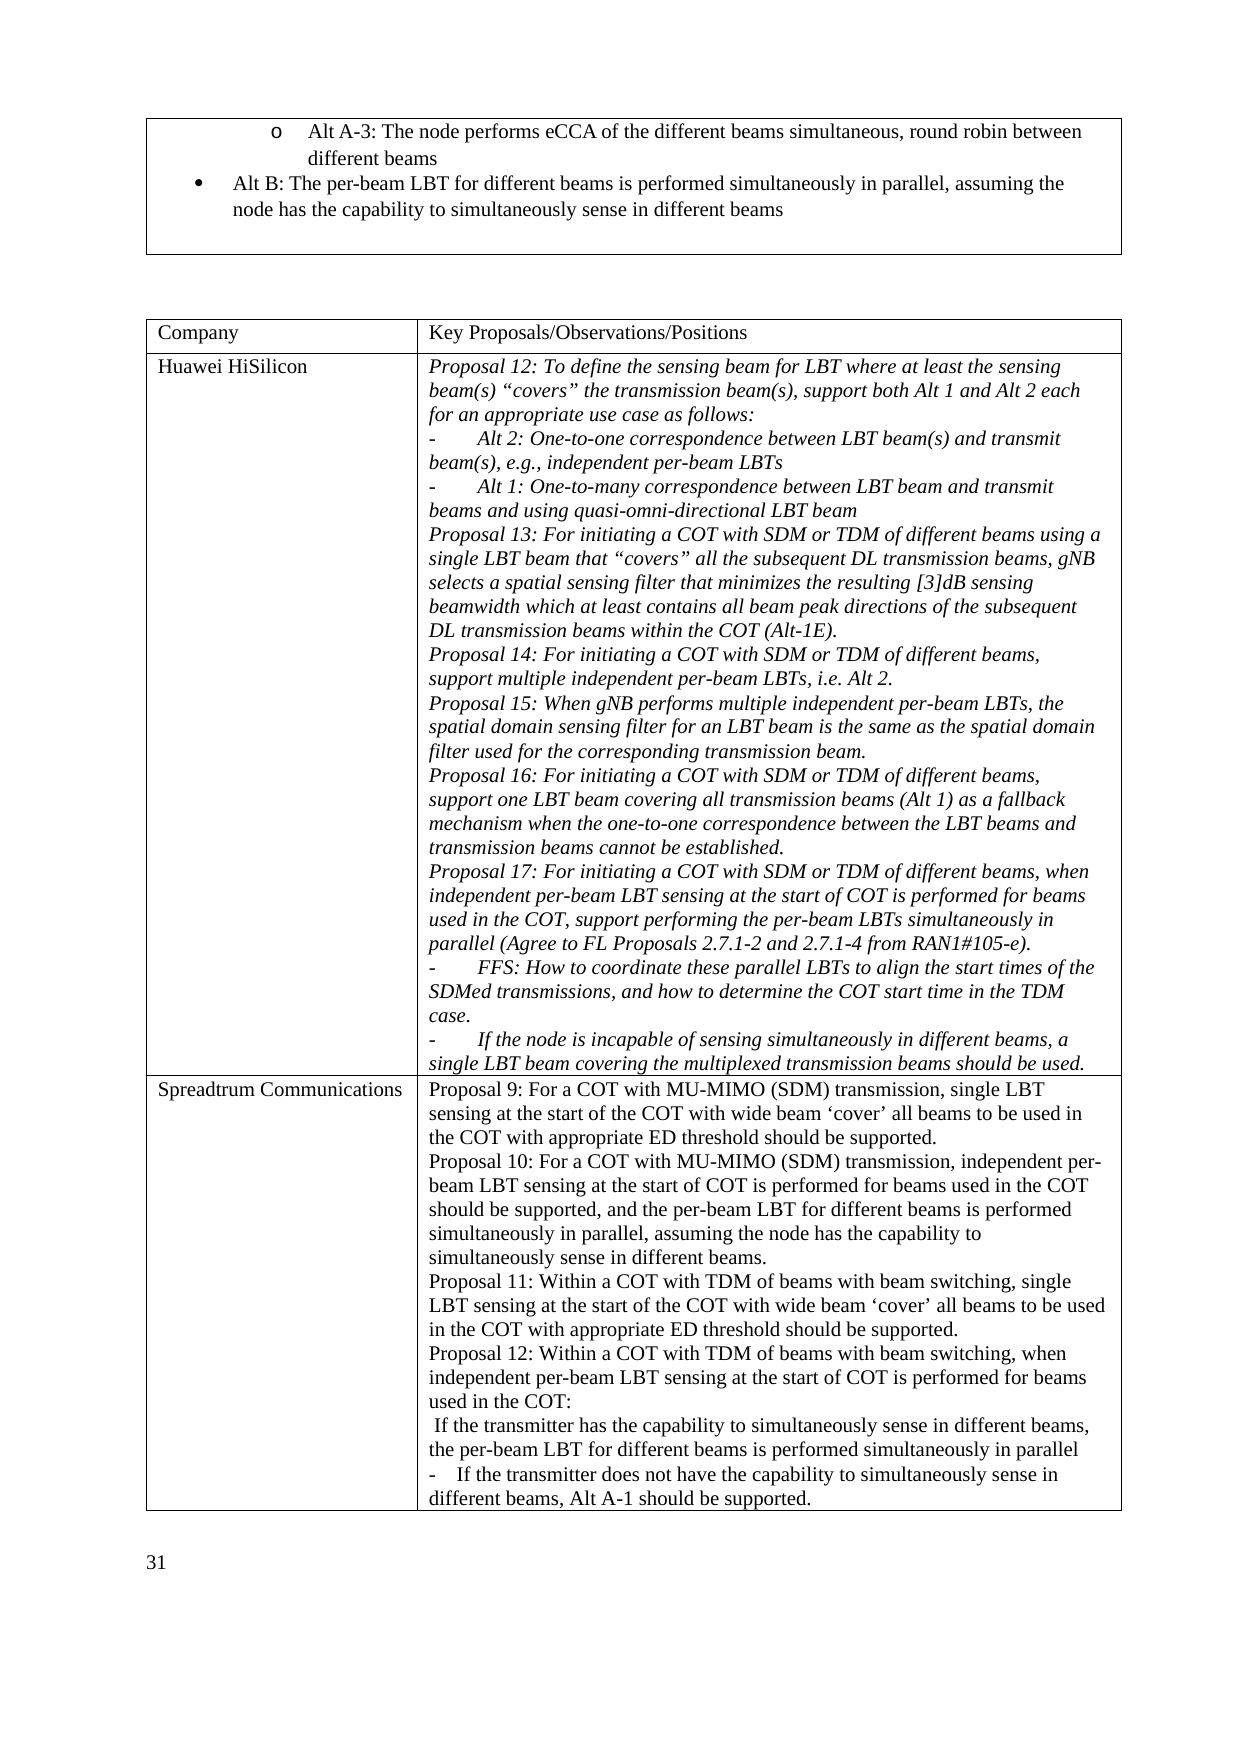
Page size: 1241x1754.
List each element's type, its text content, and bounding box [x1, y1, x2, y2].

table_cell Spreadtrum Communications [147, 1076, 417, 1509]
table_cell Huawei HiSilicon [147, 354, 417, 1075]
table_cell Proposal 12: To define the sensing beam for LBT where at least the sensing beam(s) “covers” the transmission beam(s), support both Alt 1 and Alt 2 each for an appropriate use case as follows: - Alt 2: One-to-one correspondence between LBT beam(s) and transmit beam(s), e.g., independent per-beam LBTs - Alt 1: One-to-many correspondence between LBT beam and transmit beams and using quasi-omni-directional LBT beam Proposal 13: For initiating a COT with SDM or TDM of different beams using a single LBT beam that “covers” all the subsequent DL transmission beams, gNB selects a spatial sensing filter that minimizes the resulting [3]dB sensing beamwidth which at least contains all beam peak directions of the subsequent DL transmission beams within the COT (Alt-1E). Proposal 14: For initiating a COT with SDM or TDM of different beams, support multiple independent per-beam LBTs, i.e. Alt 2. Proposal 15: When gNB performs multiple independent per-beam LBTs, the spatial domain sensing filter for an LBT beam is the same as the spatial domain filter used for the corresponding transmission beam. Proposal 16: For initiating a COT with SDM or TDM of different beams, support one LBT beam covering all transmission beams (Alt 1) as a fallback mechanism when the one-to-one correspondence between the LBT beams and transmission beams cannot be established. Proposal 17: For initiating a COT with SDM or TDM of different beams, when independent per-beam LBT sensing at the start of COT is performed for beams used in the COT, support performing the per-beam LBTs simultaneously in parallel (Agree to FL Proposals 2.7.1-2 and 2.7.1-4 from RAN1#105-e). - FFS: How to coordinate these parallel LBTs to align the start times of the SDMed transmissions, and how to determine the COT start time in the TDM case. - If the node is incapable of sensing simultaneously in different beams, a single LBT beam covering the multiplexed transmission beams should be used. [418, 354, 1121, 1075]
table_header Key Proposals/Observations/Positions [418, 320, 1121, 352]
table_header Company [147, 320, 417, 352]
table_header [147, 119, 1121, 254]
table_cell Proposal 9: For a COT with MU-MIMO (SDM) transmission, single LBT sensing at the start of the COT with wide beam ‘cover’ all beams to be used in the COT with appropriate ED threshold should be supported. Proposal 10: For a COT with MU-MIMO (SDM) transmission, independent per-beam LBT sensing at the start of COT is performed for beams used in the COT should be supported, and the per-beam LBT for different beams is performed simultaneously in parallel, assuming the node has the capability to simultaneously sense in different beams. Proposal 11: Within a COT with TDM of beams with beam switching, single LBT sensing at the start of the COT with wide beam ‘cover’ all beams to be used in the COT with appropriate ED threshold should be supported. Proposal 12: Within a COT with TDM of beams with beam switching, when independent per-beam LBT sensing at the start of COT is performed for beams used in the COT: If the transmitter has the capability to simultaneously sense in different beams, the per-beam LBT for different beams is performed simultaneously in parallel - If the transmitter does not have the capability to simultaneously sense in different beams, Alt A-1 should be supported. [418, 1076, 1121, 1509]
